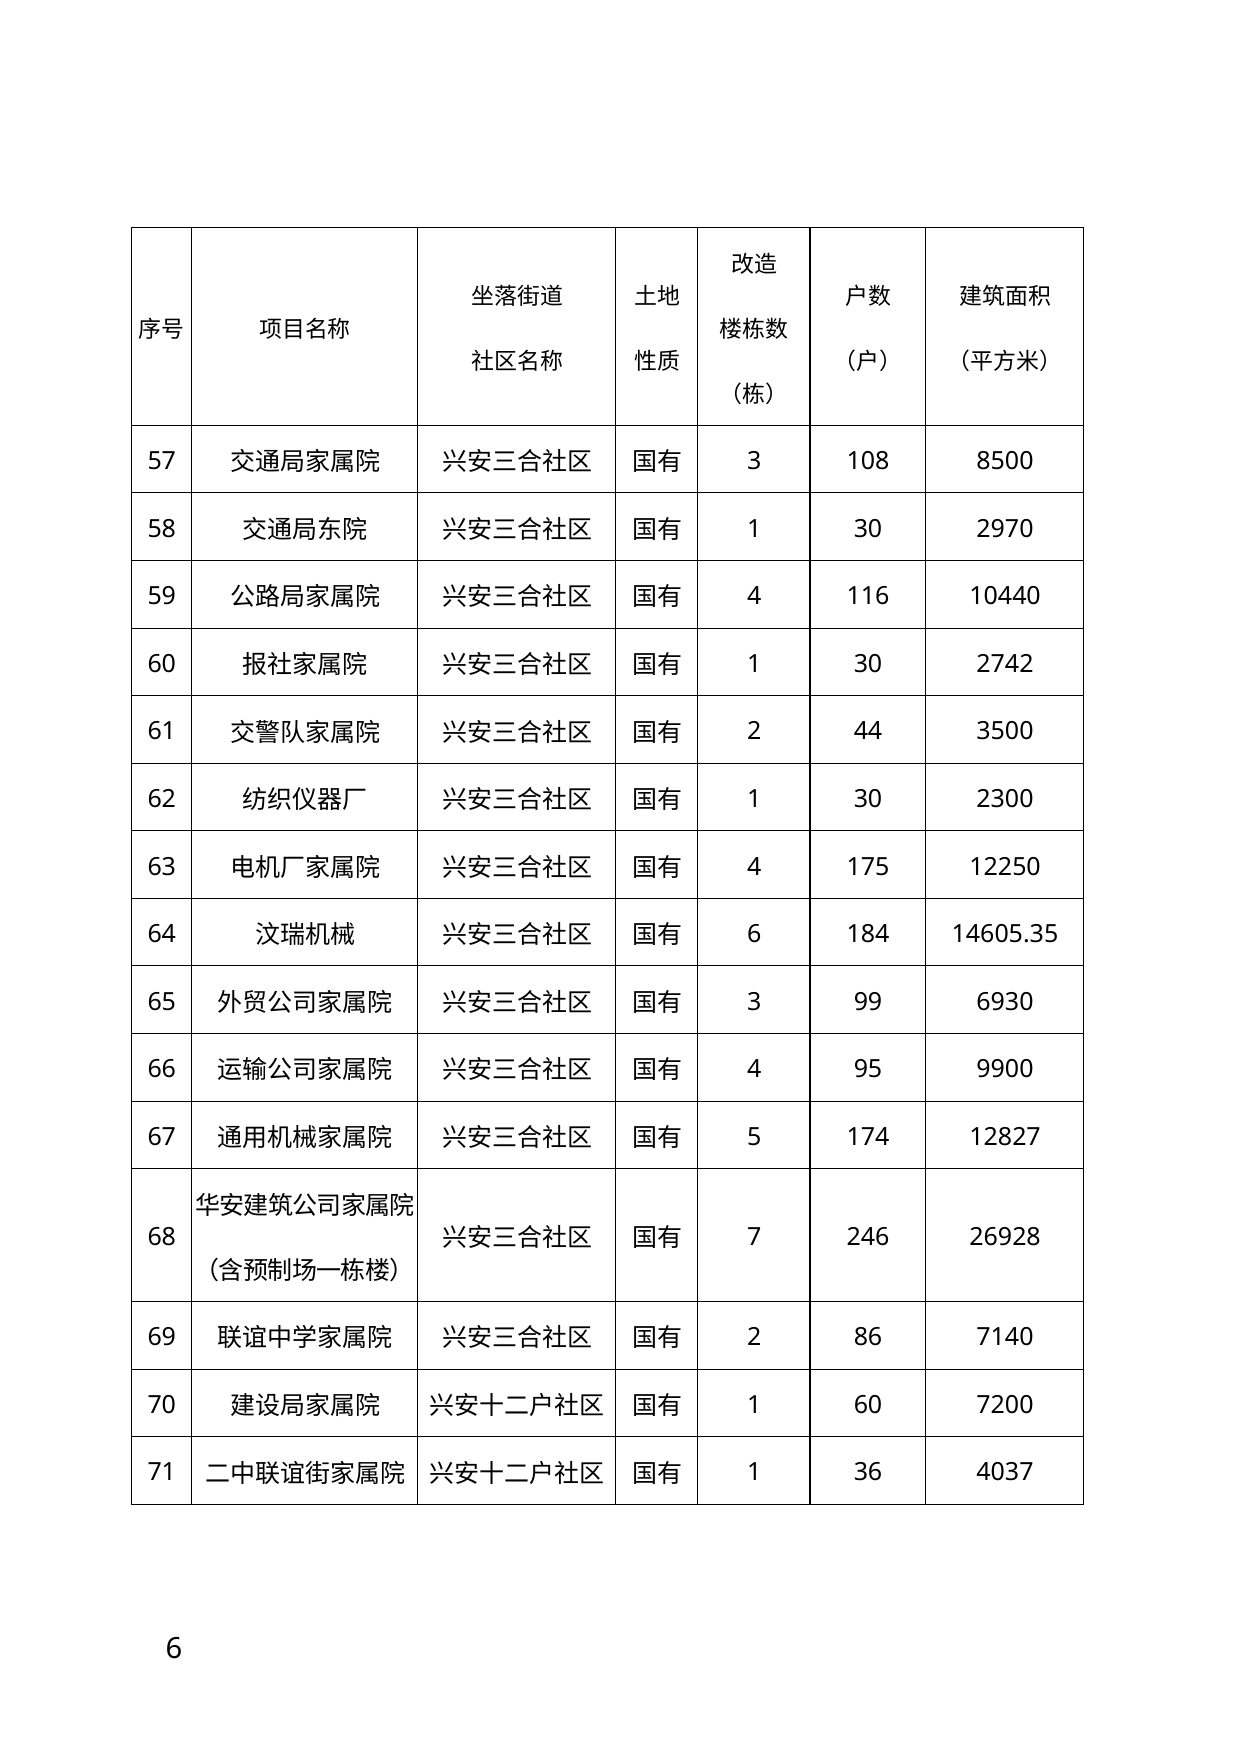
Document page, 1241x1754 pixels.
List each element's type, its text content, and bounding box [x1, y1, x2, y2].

table_cell 兴安十二户社区 [418, 1370, 615, 1436]
table_header 建筑面积 （平方米） [926, 228, 1083, 424]
table_cell 4037 [926, 1437, 1083, 1504]
table_cell 报社家属院 [192, 629, 417, 695]
table_header 户数 （户） [811, 228, 925, 424]
table_cell 8500 [926, 426, 1083, 492]
table_cell 14605.35 [926, 899, 1083, 965]
table_cell 69 [132, 1302, 191, 1368]
table_cell 4 [698, 831, 809, 898]
table_cell 交通局家属院 [192, 426, 417, 492]
table_cell 国有 [616, 1034, 697, 1101]
table_cell 2 [698, 696, 809, 763]
table_cell 64 [132, 899, 191, 965]
table_cell 184 [811, 899, 925, 965]
table_cell 国有 [616, 966, 697, 1033]
table_cell 2742 [926, 629, 1083, 695]
table_cell 30 [811, 493, 925, 560]
table_cell 2 [698, 1302, 809, 1368]
table_cell 通用机械家属院 [192, 1102, 417, 1168]
table_cell 7140 [926, 1302, 1083, 1368]
table_cell 116 [811, 561, 925, 627]
table_cell 建设局家属院 [192, 1370, 417, 1436]
table_cell 62 [132, 764, 191, 830]
table_header 坐落街道 社区名称 [418, 228, 615, 424]
table_cell 175 [811, 831, 925, 898]
table_cell 58 [132, 493, 191, 560]
table_cell 兴安三合社区 [418, 629, 615, 695]
table_cell 兴安三合社区 [418, 561, 615, 627]
table_cell 12827 [926, 1102, 1083, 1168]
table_cell 70 [132, 1370, 191, 1436]
table_cell 6 [698, 899, 809, 965]
table_cell 华安建筑公司家属院（含预制场一栋楼） [192, 1169, 417, 1301]
table_cell 1 [698, 1370, 809, 1436]
table_cell 7200 [926, 1370, 1083, 1436]
table_cell 2970 [926, 493, 1083, 560]
table_cell 9900 [926, 1034, 1083, 1101]
table_cell 国有 [616, 899, 697, 965]
table_cell 71 [132, 1437, 191, 1504]
table_cell 联谊中学家属院 [192, 1302, 417, 1368]
table_cell 174 [811, 1102, 925, 1168]
table_cell 2300 [926, 764, 1083, 830]
table_cell 汶瑞机械 [192, 899, 417, 965]
table_cell 纺织仪器厂 [192, 764, 417, 830]
table_cell 国有 [616, 1437, 697, 1504]
table_cell 国有 [616, 629, 697, 695]
table_cell 兴安三合社区 [418, 426, 615, 492]
table_cell 国有 [616, 1302, 697, 1368]
table_cell 兴安十二户社区 [418, 1437, 615, 1504]
table_header 改造 楼栋数 （栋） [698, 228, 809, 424]
table_cell 交通局东院 [192, 493, 417, 560]
table_cell 5 [698, 1102, 809, 1168]
table_cell 30 [811, 629, 925, 695]
table_header 土地 性质 [616, 228, 697, 424]
table_cell 108 [811, 426, 925, 492]
table_cell 兴安三合社区 [418, 831, 615, 898]
table_cell 兴安三合社区 [418, 493, 615, 560]
table_cell 65 [132, 966, 191, 1033]
table_cell 60 [811, 1370, 925, 1436]
table_cell 99 [811, 966, 925, 1033]
table_cell 3 [698, 426, 809, 492]
table_cell 国有 [616, 1370, 697, 1436]
table_cell 兴安三合社区 [418, 1169, 615, 1301]
table_cell 兴安三合社区 [418, 966, 615, 1033]
table_cell 95 [811, 1034, 925, 1101]
table_cell 国有 [616, 1169, 697, 1301]
table_cell 67 [132, 1102, 191, 1168]
table_cell 兴安三合社区 [418, 764, 615, 830]
table_cell 10440 [926, 561, 1083, 627]
table_cell 3500 [926, 696, 1083, 763]
table_cell 63 [132, 831, 191, 898]
table_cell 兴安三合社区 [418, 1302, 615, 1368]
table_cell 国有 [616, 696, 697, 763]
table_cell 4 [698, 1034, 809, 1101]
table_cell 61 [132, 696, 191, 763]
table_cell 86 [811, 1302, 925, 1368]
table_cell 1 [698, 764, 809, 830]
table_cell 兴安三合社区 [418, 1034, 615, 1101]
table_cell 国有 [616, 831, 697, 898]
table_header 项目名称 [192, 228, 417, 424]
table_cell 1 [698, 493, 809, 560]
table_cell 1 [698, 629, 809, 695]
table_cell 运输公司家属院 [192, 1034, 417, 1101]
table_cell 二中联谊街家属院 [192, 1437, 417, 1504]
table_cell 30 [811, 764, 925, 830]
table_cell 60 [132, 629, 191, 695]
table_cell 66 [132, 1034, 191, 1101]
table_cell 1 [698, 1437, 809, 1504]
table_cell 36 [811, 1437, 925, 1504]
table_cell 国有 [616, 764, 697, 830]
table_cell 26928 [926, 1169, 1083, 1301]
table_cell 4 [698, 561, 809, 627]
table_cell 246 [811, 1169, 925, 1301]
table_cell 7 [698, 1169, 809, 1301]
table_cell 6930 [926, 966, 1083, 1033]
table_cell 国有 [616, 493, 697, 560]
table_cell 兴安三合社区 [418, 696, 615, 763]
table_cell 12250 [926, 831, 1083, 898]
table_header 序号 [132, 228, 191, 424]
table_cell 国有 [616, 426, 697, 492]
table_cell 电机厂家属院 [192, 831, 417, 898]
table_cell 兴安三合社区 [418, 1102, 615, 1168]
table_cell 公路局家属院 [192, 561, 417, 627]
table_cell 3 [698, 966, 809, 1033]
table_cell 外贸公司家属院 [192, 966, 417, 1033]
table_cell 兴安三合社区 [418, 899, 615, 965]
table_cell 44 [811, 696, 925, 763]
table_cell 国有 [616, 561, 697, 627]
table_cell 交警队家属院 [192, 696, 417, 763]
table_cell 68 [132, 1169, 191, 1301]
table_cell 59 [132, 561, 191, 627]
table_cell 57 [132, 426, 191, 492]
table_cell 国有 [616, 1102, 697, 1168]
